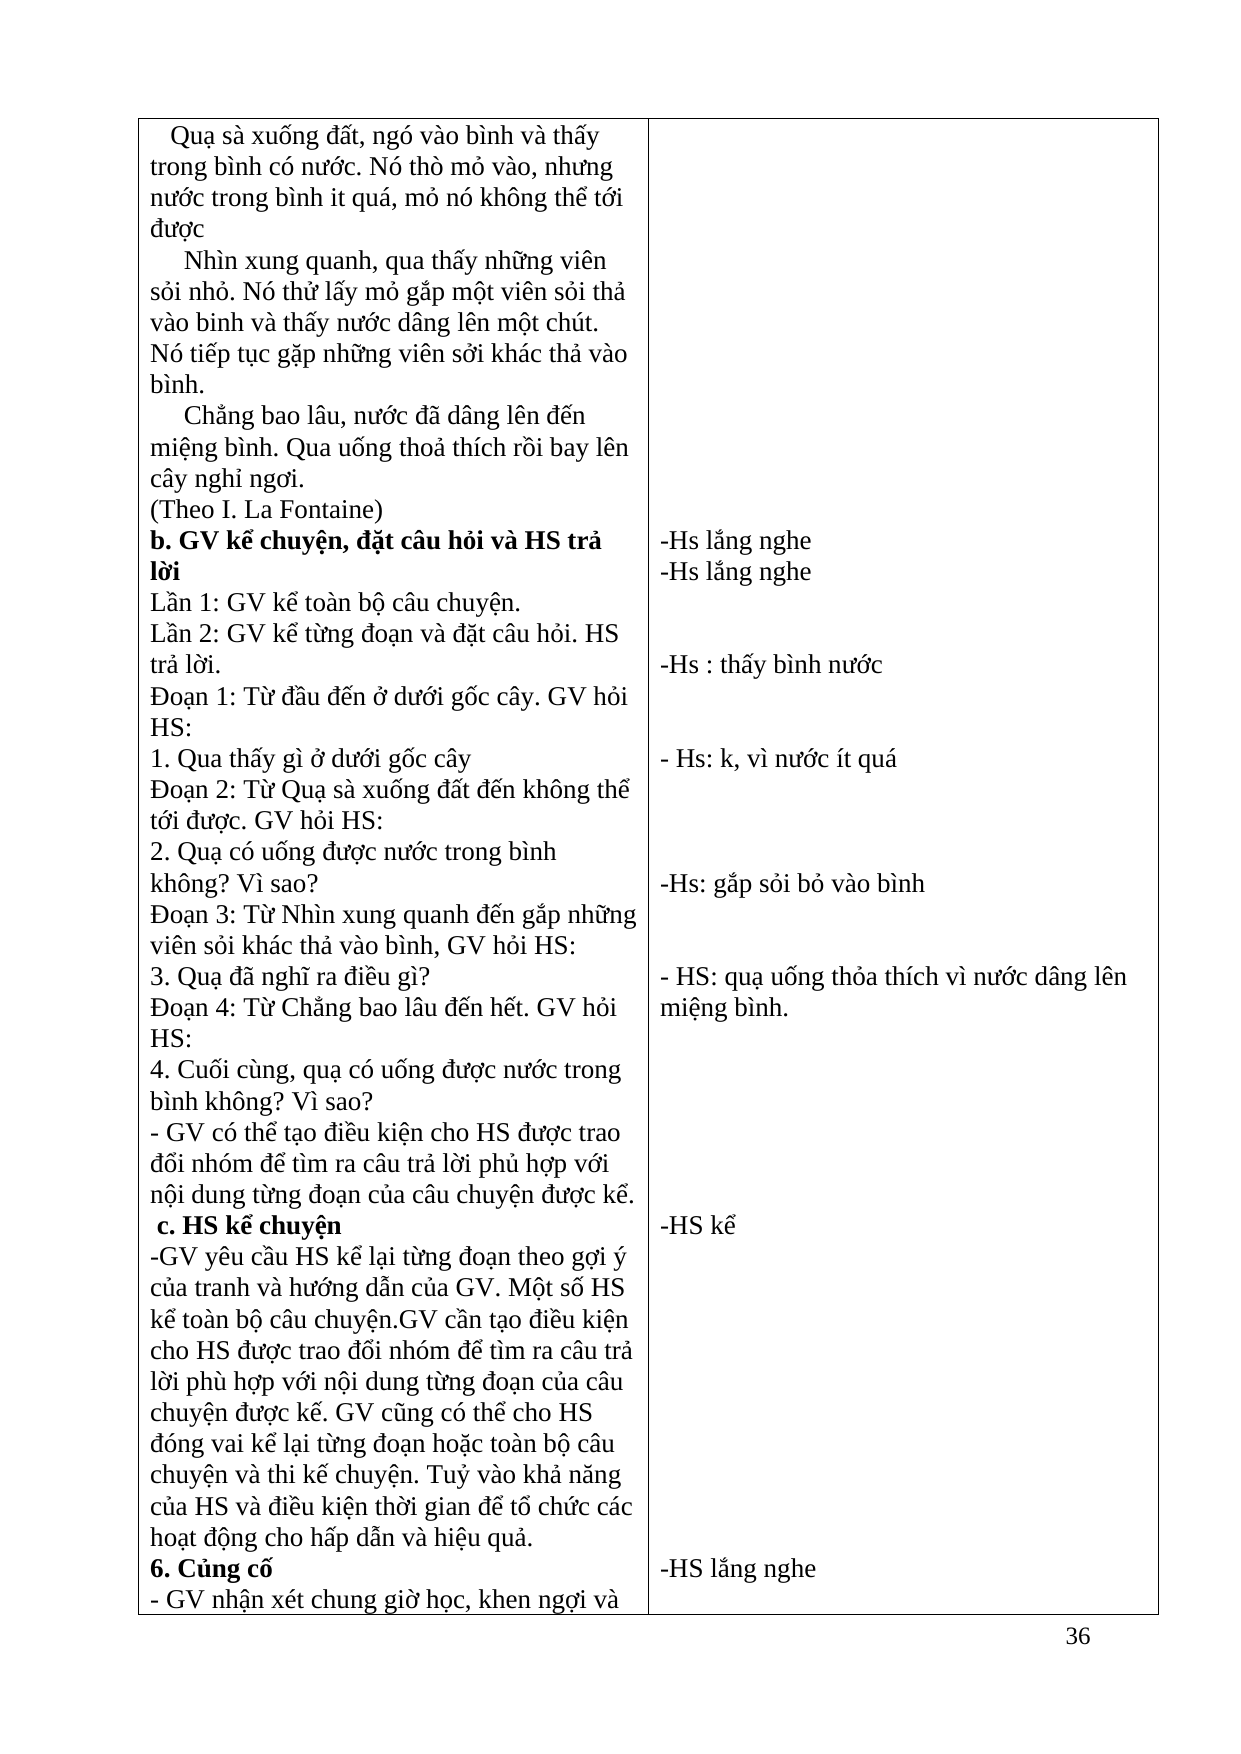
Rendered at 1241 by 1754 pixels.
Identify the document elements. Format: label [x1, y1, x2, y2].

table_header [649, 119, 1158, 1614]
table_header [139, 119, 648, 1614]
